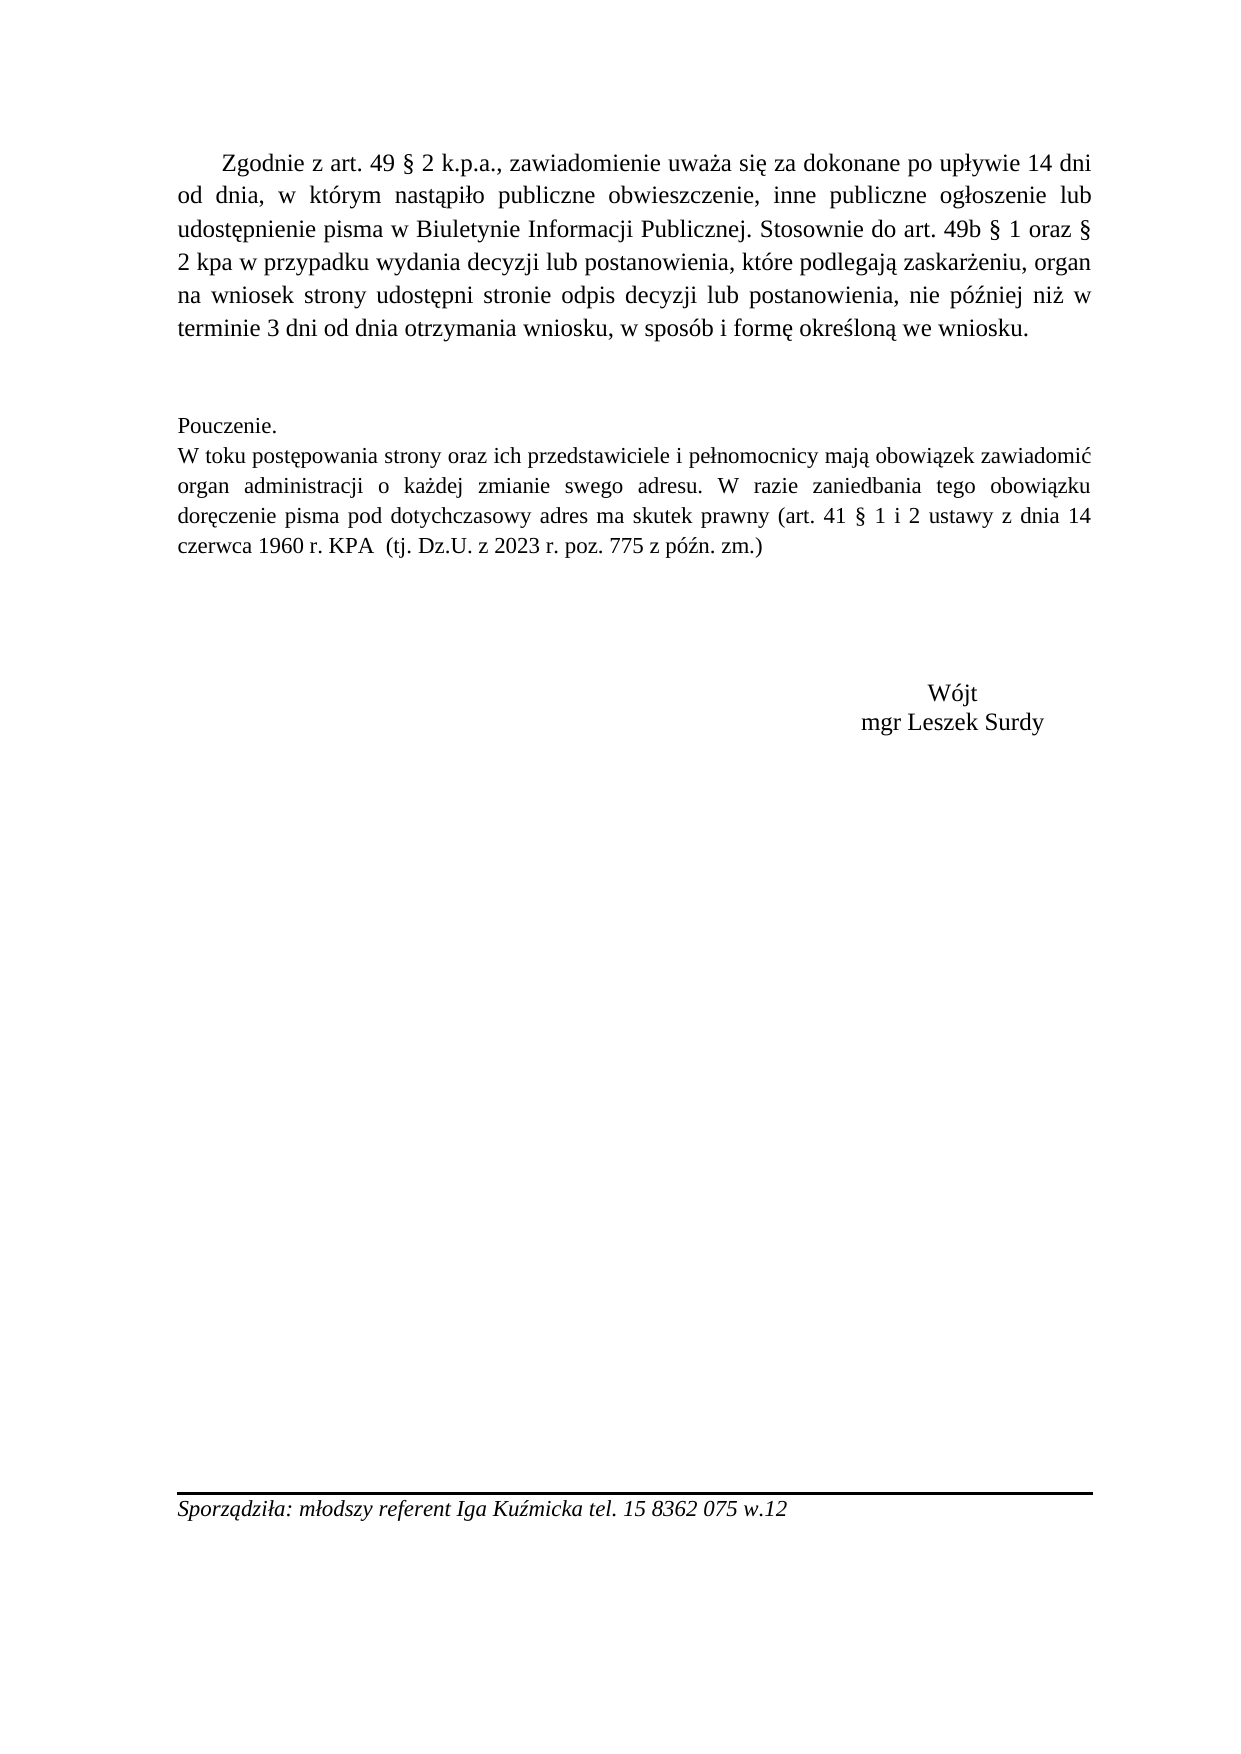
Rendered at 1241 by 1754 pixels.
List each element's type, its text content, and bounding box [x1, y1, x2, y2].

text Pouczenie. [177, 412, 1093, 438]
text W toku postępowania strony oraz ich przedstawiciele i pełnomocnicy mają obowiązek zawiadomić organ administracji o każdej zmianie swego adresu. W razie zaniedbania tego obowiązku doręczenie pisma pod dotychczasowy adres ma skutek prawny (art. 41 § 1 i 2 ustawy z dnia 14 czerwca 1960 r. KPA (tj. Dz.U. z 2023 r. poz. 775 z późn. zm.) [177, 442, 1093, 559]
text Wójt [812, 678, 1093, 707]
text Zgodnie z art. 49 § 2 k.p.a., zawiadomienie uważa się za dokonane po upływie 14 dni od dnia, w którym nastąpiło publiczne obwieszczenie, inne publiczne ogłoszenie lub udostępnienie pisma w Biuletynie Informacji Publicznej. Stosownie do art. 49b § 1 oraz § 2 kpa w przypadku wydania decyzji lub postanowienia, które podlegają zaskarżeniu, organ na wniosek strony udostępni stronie odpis decyzji lub postanowienia, nie później niż w terminie 3 dni od dnia otrzymania wniosku, w sposób i formę określoną we wniosku. [177, 148, 1093, 341]
text mgr Leszek Surdy [812, 707, 1093, 735]
text Sporządziła: młodszy referent Iga Kuźmicka tel. 15 8362 075 w.12 [177, 1495, 1093, 1522]
